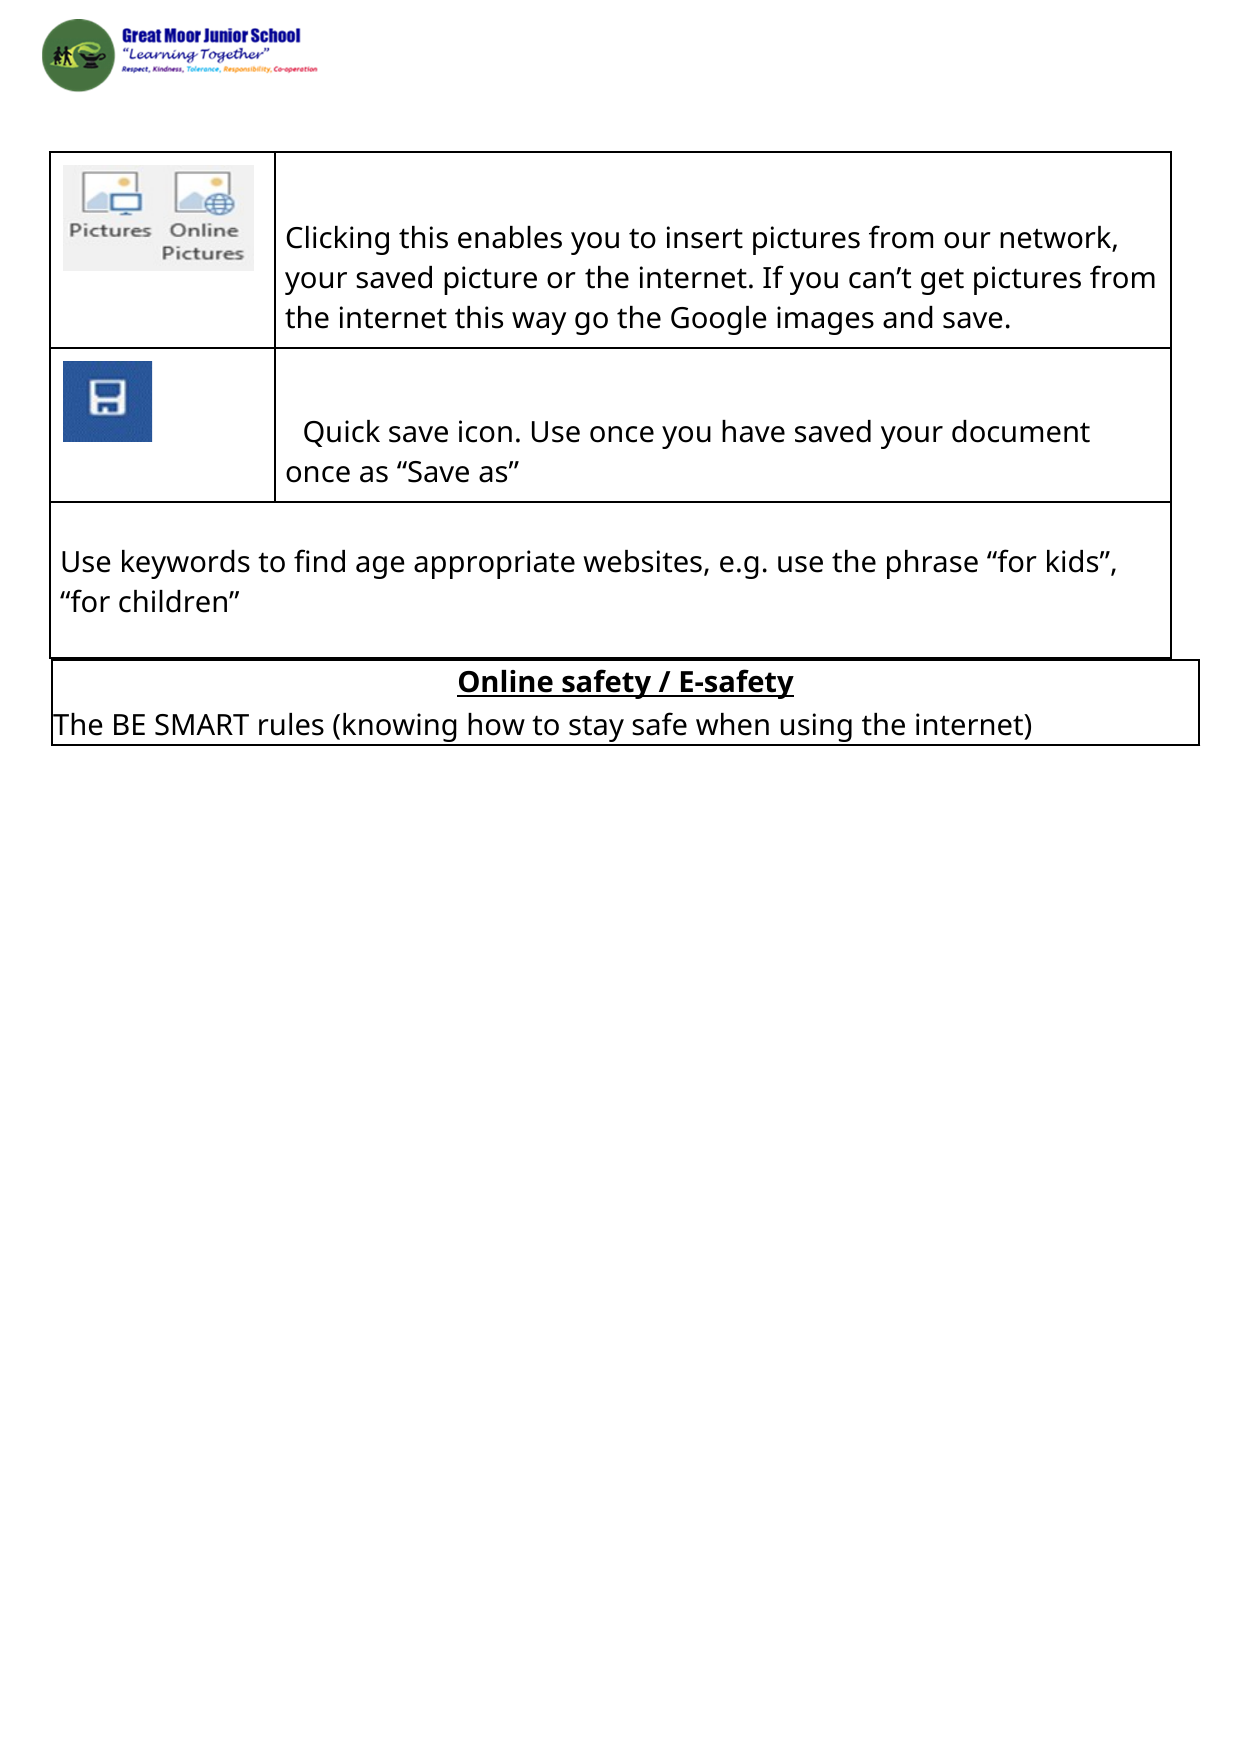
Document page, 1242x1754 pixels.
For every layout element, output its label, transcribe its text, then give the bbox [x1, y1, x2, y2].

table_cell [51, 349, 274, 501]
table_cell [51, 153, 274, 347]
table_cell Quick save icon. Use once you have saved your document once as “Save as” [276, 349, 1170, 501]
picture [63, 361, 153, 442]
text The BE SMART rules (knowing how to stay safe when using the internet) [53, 702, 1198, 744]
picture [63, 165, 254, 271]
picture [41, 19, 319, 93]
table_cell Clicking this enables you to insert pictures from our network, your saved picture or the internet. If you can’t get pictures from the internet this way go the Google images and save. [276, 153, 1170, 347]
text Online safety / E-safety [53, 661, 1198, 701]
table_cell Use keywords to find age appropriate websites, e.g. use the phrase “for kids”, “for children” [51, 503, 1170, 657]
